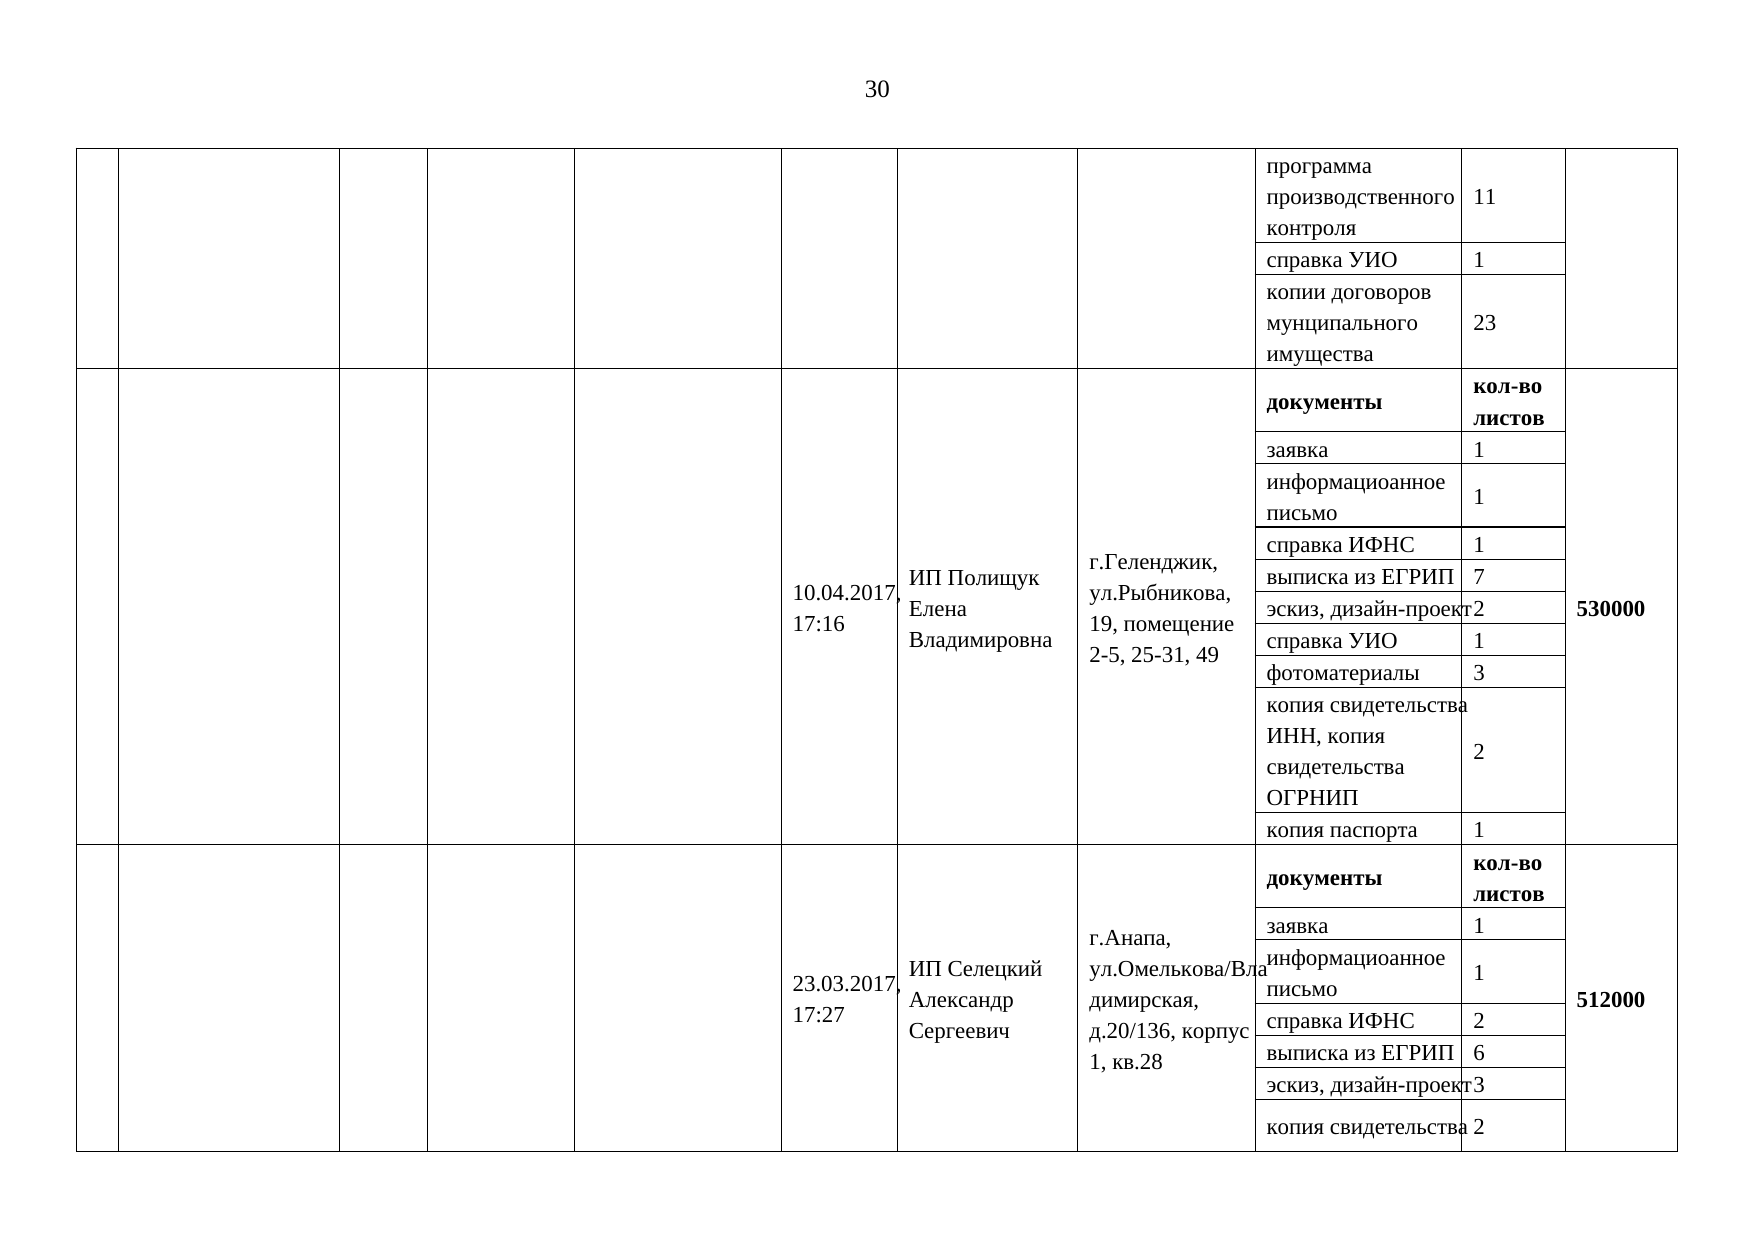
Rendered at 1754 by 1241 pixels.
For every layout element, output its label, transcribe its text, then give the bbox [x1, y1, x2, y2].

table_cell копия паспорта [1256, 813, 1461, 844]
table_cell [575, 845, 781, 1151]
table_cell фотоматериалы [1256, 656, 1461, 687]
table_cell г.Анапа, ул.Омелькова/Владимирская, д.20/136, корпус 1, кв.28 [1078, 845, 1255, 1151]
table_cell кол-во листов [1462, 845, 1565, 907]
table_cell программа производственного контроля [1256, 149, 1461, 242]
table_cell заявка [1256, 432, 1461, 463]
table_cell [1256, 1100, 1461, 1151]
table_cell справка УИО [1256, 624, 1461, 655]
table_cell [340, 369, 427, 844]
table_cell справка ИФНС [1256, 528, 1461, 558]
table_cell документы [1256, 369, 1461, 431]
table_cell 6 [1462, 1036, 1565, 1067]
table_cell 23 [1462, 275, 1565, 368]
table_cell ИП Селецкий Александр Сергеевич [898, 845, 1077, 1151]
table_cell [77, 369, 118, 844]
table_cell 530000 [1566, 369, 1677, 844]
table_cell [119, 845, 339, 1151]
table_cell 512000 [1566, 845, 1677, 1151]
table_cell [119, 369, 339, 844]
table_cell 1 [1462, 908, 1565, 939]
table_cell 23.03.2017, 17:27 [782, 845, 897, 1151]
table_cell 1 [1462, 432, 1565, 463]
table_cell 1 [1462, 528, 1565, 558]
table_cell [340, 845, 427, 1151]
table_cell 2 [1462, 592, 1565, 623]
table_cell информациоанное письмо [1256, 464, 1461, 526]
table_cell кол-во листов [1462, 369, 1565, 431]
table_cell 1 [1462, 464, 1565, 526]
table_cell 1 [1462, 243, 1565, 274]
table_cell 1 [1462, 624, 1565, 655]
table_cell 7 [1462, 560, 1565, 591]
table_cell заявка [1256, 908, 1461, 939]
table_cell [428, 845, 574, 1151]
table_cell эскиз, дизайн-проект [1256, 592, 1461, 623]
table_cell г.Геленджик, ул.Рыбникова, 19, помещение 2-5, 25-31, 49 [1078, 369, 1255, 844]
table_cell 3 [1462, 656, 1565, 687]
table_cell справка УИО [1256, 243, 1461, 274]
table_cell 10.04.2017, 17:16 [782, 369, 897, 844]
table_cell эскиз, дизайн-проект [1256, 1068, 1461, 1099]
table_cell 11 [1462, 149, 1565, 242]
table_cell 2 [1462, 688, 1565, 812]
table_cell ИП Полищук Елена Владимировна [898, 369, 1077, 844]
table_cell 1 [1462, 940, 1565, 1002]
table_cell информациоанное письмо [1256, 940, 1461, 1002]
table_cell справка ИФНС [1256, 1004, 1461, 1034]
table_cell выписка из ЕГРИП [1256, 560, 1461, 591]
table_cell документы [1256, 845, 1461, 907]
table_cell 3 [1462, 1068, 1565, 1099]
table_cell [428, 369, 574, 844]
table_cell копия свидетельства ИНН, копия свидетельства ОГРНИП [1256, 688, 1461, 812]
table_cell 2 [1462, 1004, 1565, 1034]
table_cell 2 [1462, 1100, 1565, 1151]
table_cell выписка из ЕГРИП [1256, 1036, 1461, 1067]
table_cell копии договоров мунципального имущества [1256, 275, 1461, 368]
table_cell [77, 845, 118, 1151]
table_cell [575, 369, 781, 844]
table_cell 1 [1462, 813, 1565, 844]
